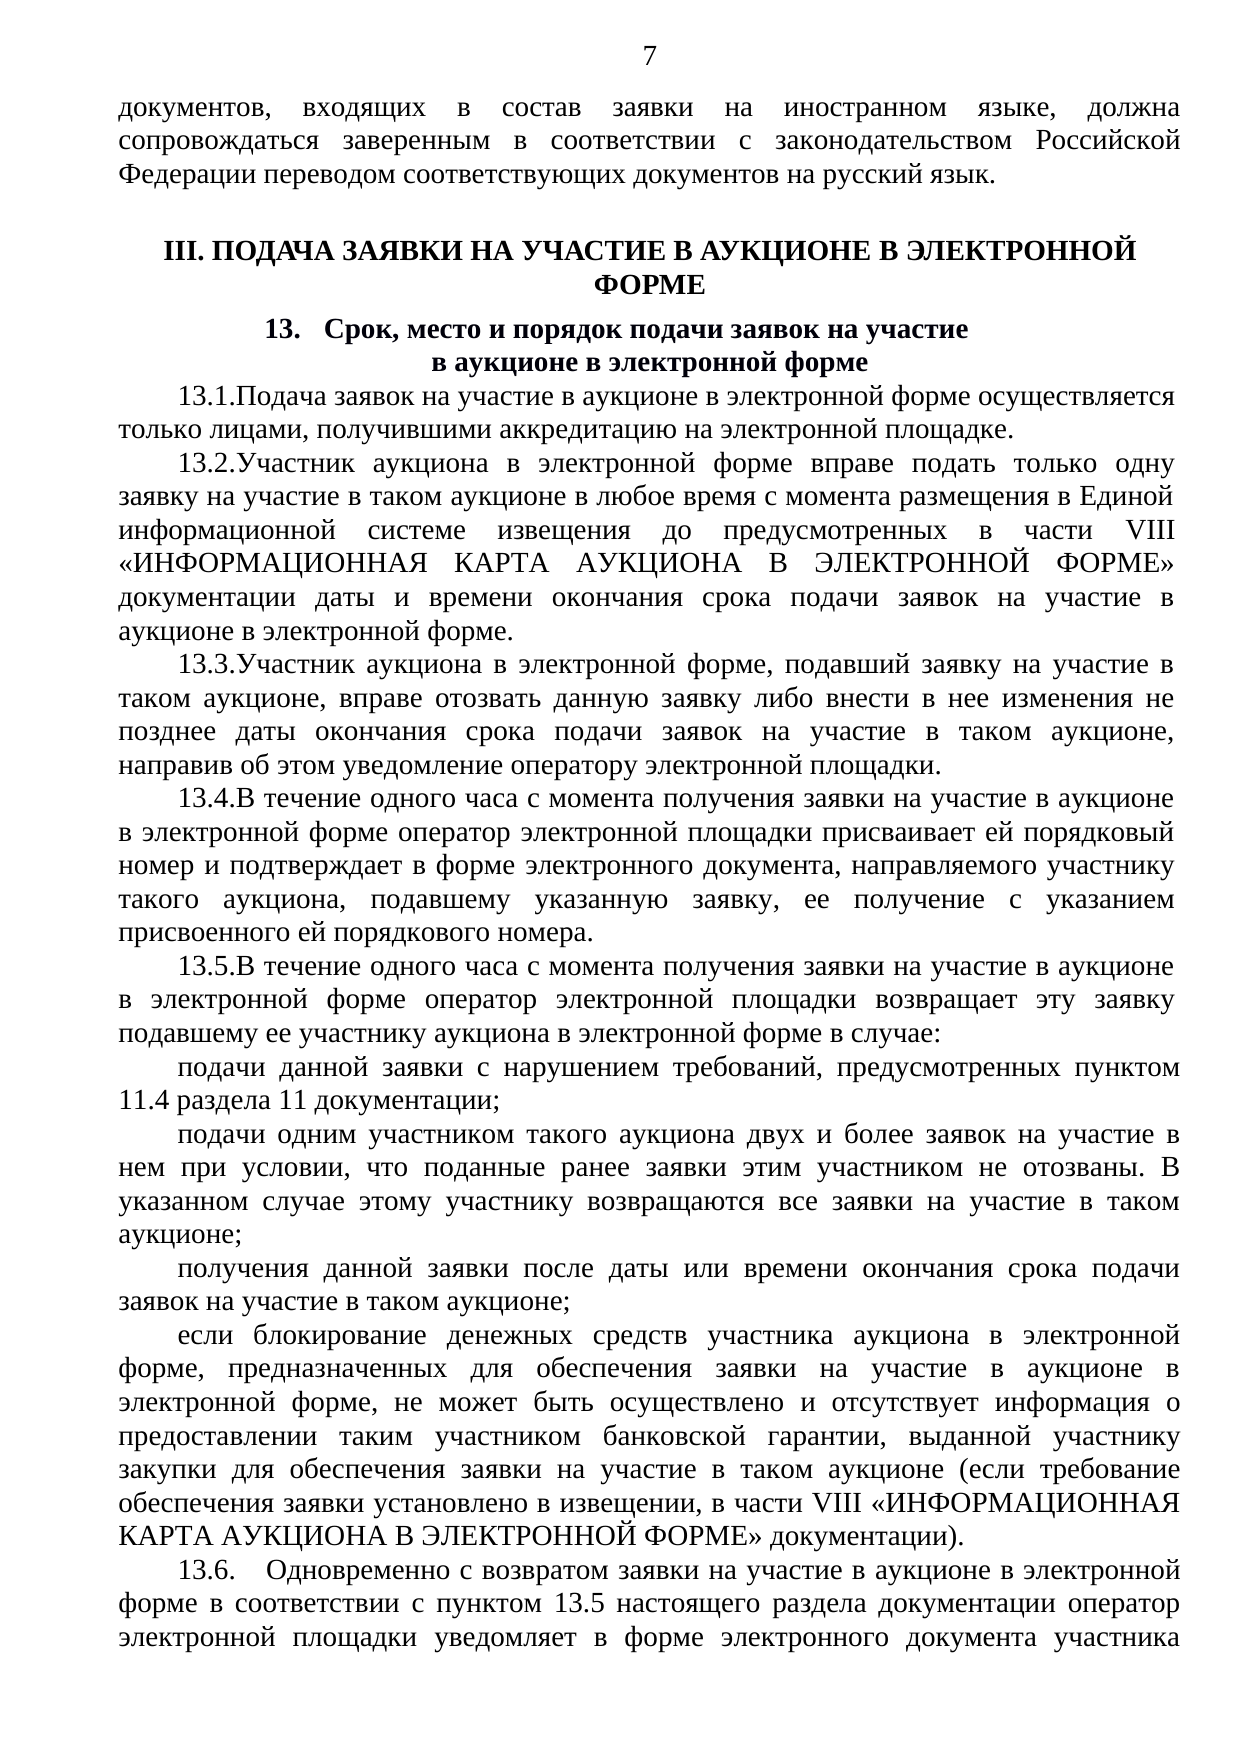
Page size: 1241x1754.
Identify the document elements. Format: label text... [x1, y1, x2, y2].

subtitle Срок, место и порядок подачи заявок на участие в аукционе в электронной форме [868, 311, 1181, 378]
list Участник аукциона в электронной форме вправе подать только одну заявку на участие в таком аукционе в любое время с момента размещения в Единой информационной системе извещения до предусмотренных в части VIII «ИНФОРМАЦИОННАЯ КАРТА АУКЦИОНА В ЭЛЕКТРОННОЙ ФОРМЕ» документации даты и времени окончания срока подачи заявок на участие в аукционе в электронной форме. [118, 445, 1175, 646]
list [118, 89, 1181, 189]
subtitle Срок, место и порядок подачи заявок на участие в аукционе в электронной форме [59, 311, 431, 378]
list Участник аукциона в электронной форме, подавший заявку на участие в таком аукционе, вправе отозвать данную заявку либо внести в нее изменения не позднее даты окончания срока подачи заявок на участие в таком аукционе, направив об этом уведомление оператору электронной площадки. [118, 646, 1175, 780]
text если блокирование денежных средств участника аукциона в электронной форме, предназначенных для обеспечения заявки на участие в аукционе в электронной форме, не может быть осуществлено и отсутствует информация о предоставлении таким участником банковской гарантии, выданной участнику закупки для обеспечения заявки на участие в таком аукционе (если требование обеспечения заявки установлено в извещении, в части VIII «ИНФОРМАЦИОННАЯ КАРТА АУКЦИОНА В ЭЛЕКТРОННОЙ ФОРМЕ» документации). [118, 1317, 1181, 1552]
list В течение одного часа с момента получения заявки на участие в аукционе в электронной форме оператор электронной площадки возвращает эту заявку подавшему ее участнику аукциона в электронной форме в случае: [118, 948, 1175, 1049]
subtitle III. ПОДАЧА ЗАЯВКИ НА УЧАСТИЕ В АУКЦИОНЕ В ЭЛЕКТРОННОЙ ФОРМЕ [118, 233, 1181, 300]
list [118, 1552, 1181, 1652]
text получения данной заявки после даты или времени окончания срока подачи заявок на участие в таком аукционе; [118, 1250, 1181, 1317]
text подачи данной заявки с нарушением требований, предусмотренных пунктом 11.4 раздела 11 документации; [118, 1049, 1181, 1116]
text подачи одним участником такого аукциона двух и более заявок на участие в нем при условии, что поданные ранее заявки этим участником не отозваны. В указанном случае этому участнику возвращаются все заявки на участие в таком аукционе; [118, 1116, 1181, 1250]
list Подача заявок на участие в аукционе в электронной форме осуществляется только лицами, получившими аккредитацию на электронной площадке. [118, 378, 1175, 445]
list В течение одного часа с момента получения заявки на участие в аукционе в электронной форме оператор электронной площадки присваивает ей порядковый номер и подтверждает в форме электронного документа, направляемого участнику такого аукциона, подавшему указанную заявку, ее получение с указанием присвоенного ей порядкового номера. [118, 780, 1175, 948]
